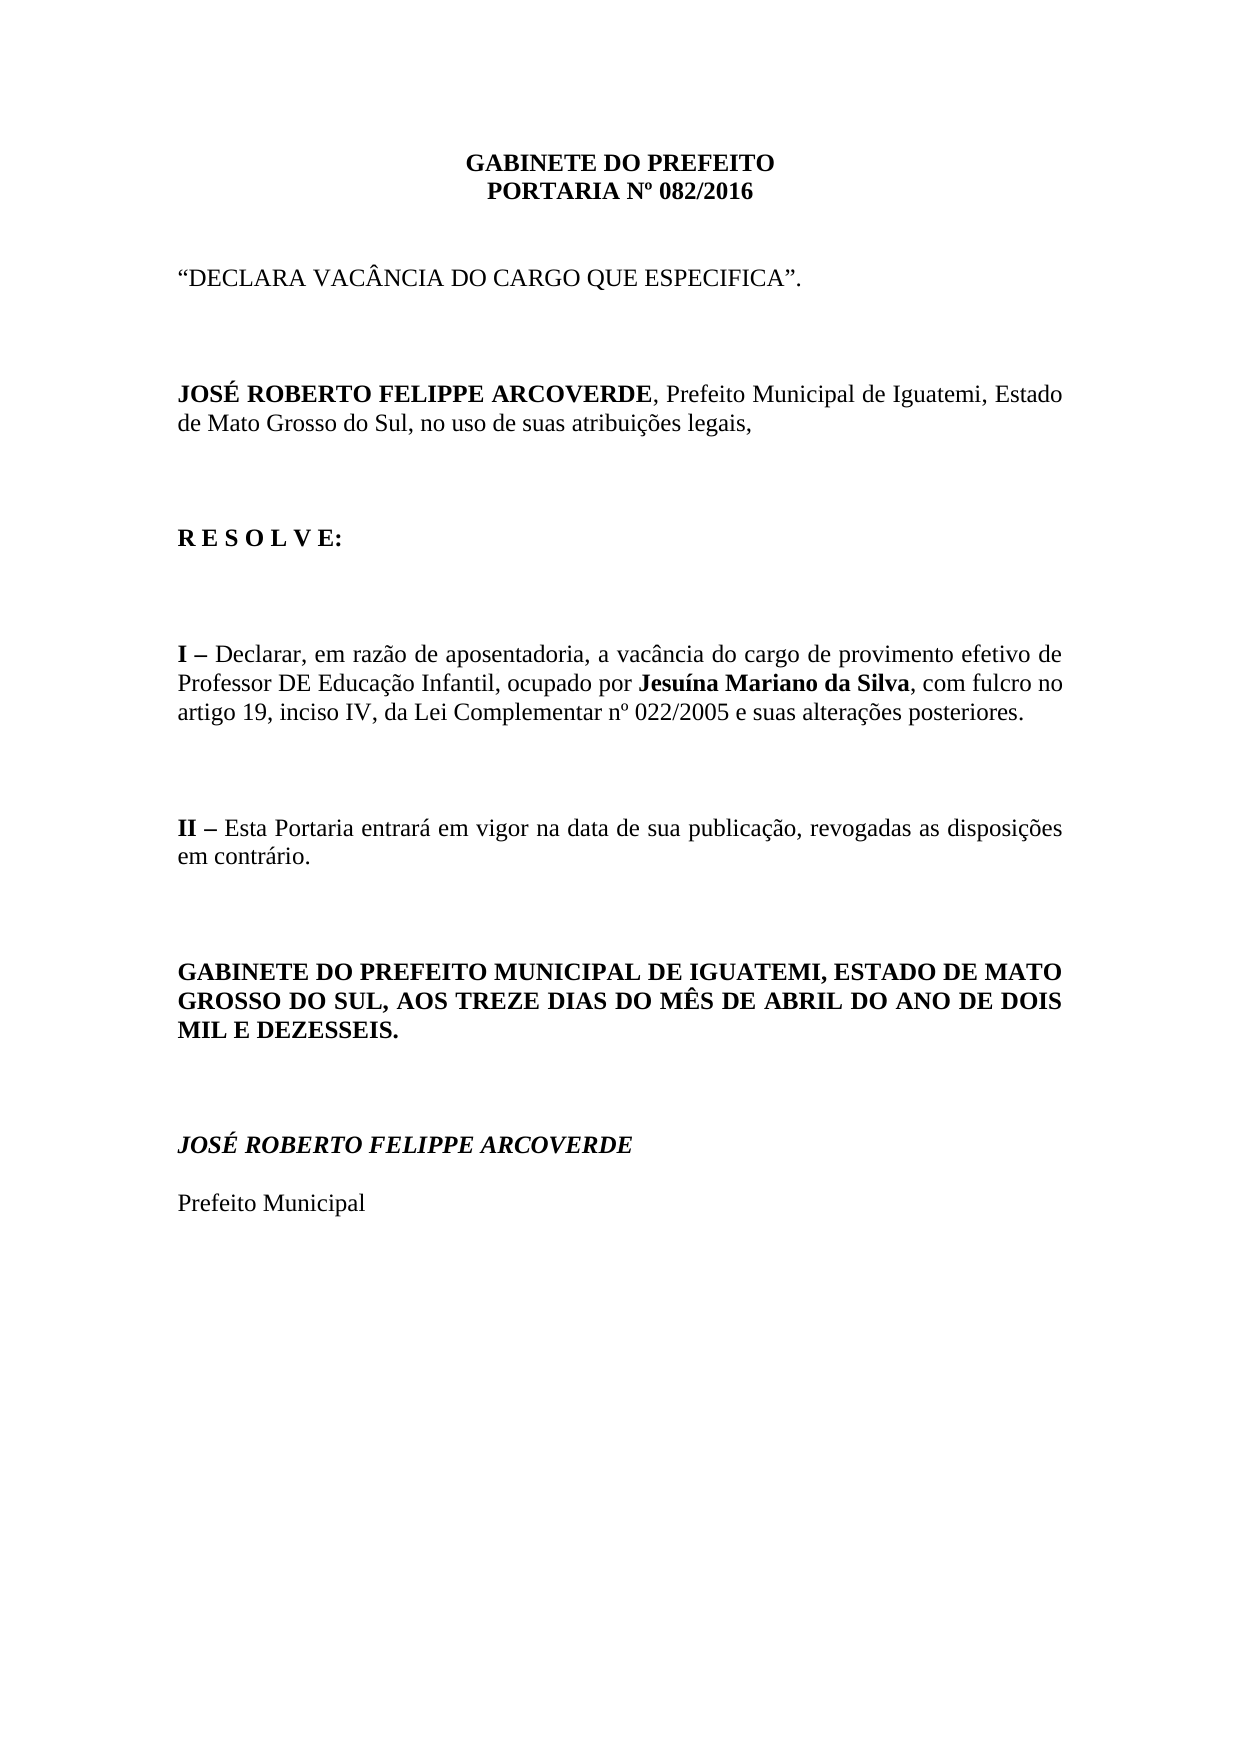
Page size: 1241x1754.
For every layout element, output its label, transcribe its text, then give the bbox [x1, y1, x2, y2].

text GABINETE DO PREFEITO PORTARIA Nº 082/2016 [177, 148, 1063, 205]
text “DECLARA VACÂNCIA DO CARGO QUE ESPECIFICA”. [177, 263, 1063, 292]
text II – Esta Portaria entrará em vigor na data de sua publicação, revogadas as disposições em contrário. [177, 813, 1063, 870]
text I – Declarar, em razão de aposentadoria, a vacância do cargo de provimento efetivo de Professor DE Educação Infantil, ocupado por Jesuína Mariano da Silva, com fulcro no artigo 19, inciso IV, da Lei Complementar nº 022/2005 e suas alterações posteriores. [177, 639, 1063, 726]
text JOSÉ ROBERTO FELIPPE ARCOVERDE [177, 1131, 1063, 1159]
text JOSÉ ROBERTO FELIPPE ARCOVERDE, Prefeito Municipal de Iguatemi, Estado de Mato Grosso do Sul, no uso de suas atribuições legais, [177, 379, 1063, 436]
text GABINETE DO PREFEITO MUNICIPAL DE IGUATEMI, ESTADO DE MATO GROSSO DO SUL, AOS TREZE DIAS DO MÊS DE ABRIL DO ANO DE DOIS MIL E DEZESSEIS. [177, 957, 1063, 1043]
text Prefeito Municipal [177, 1188, 1063, 1217]
text R E S O L V E: [177, 523, 1063, 552]
